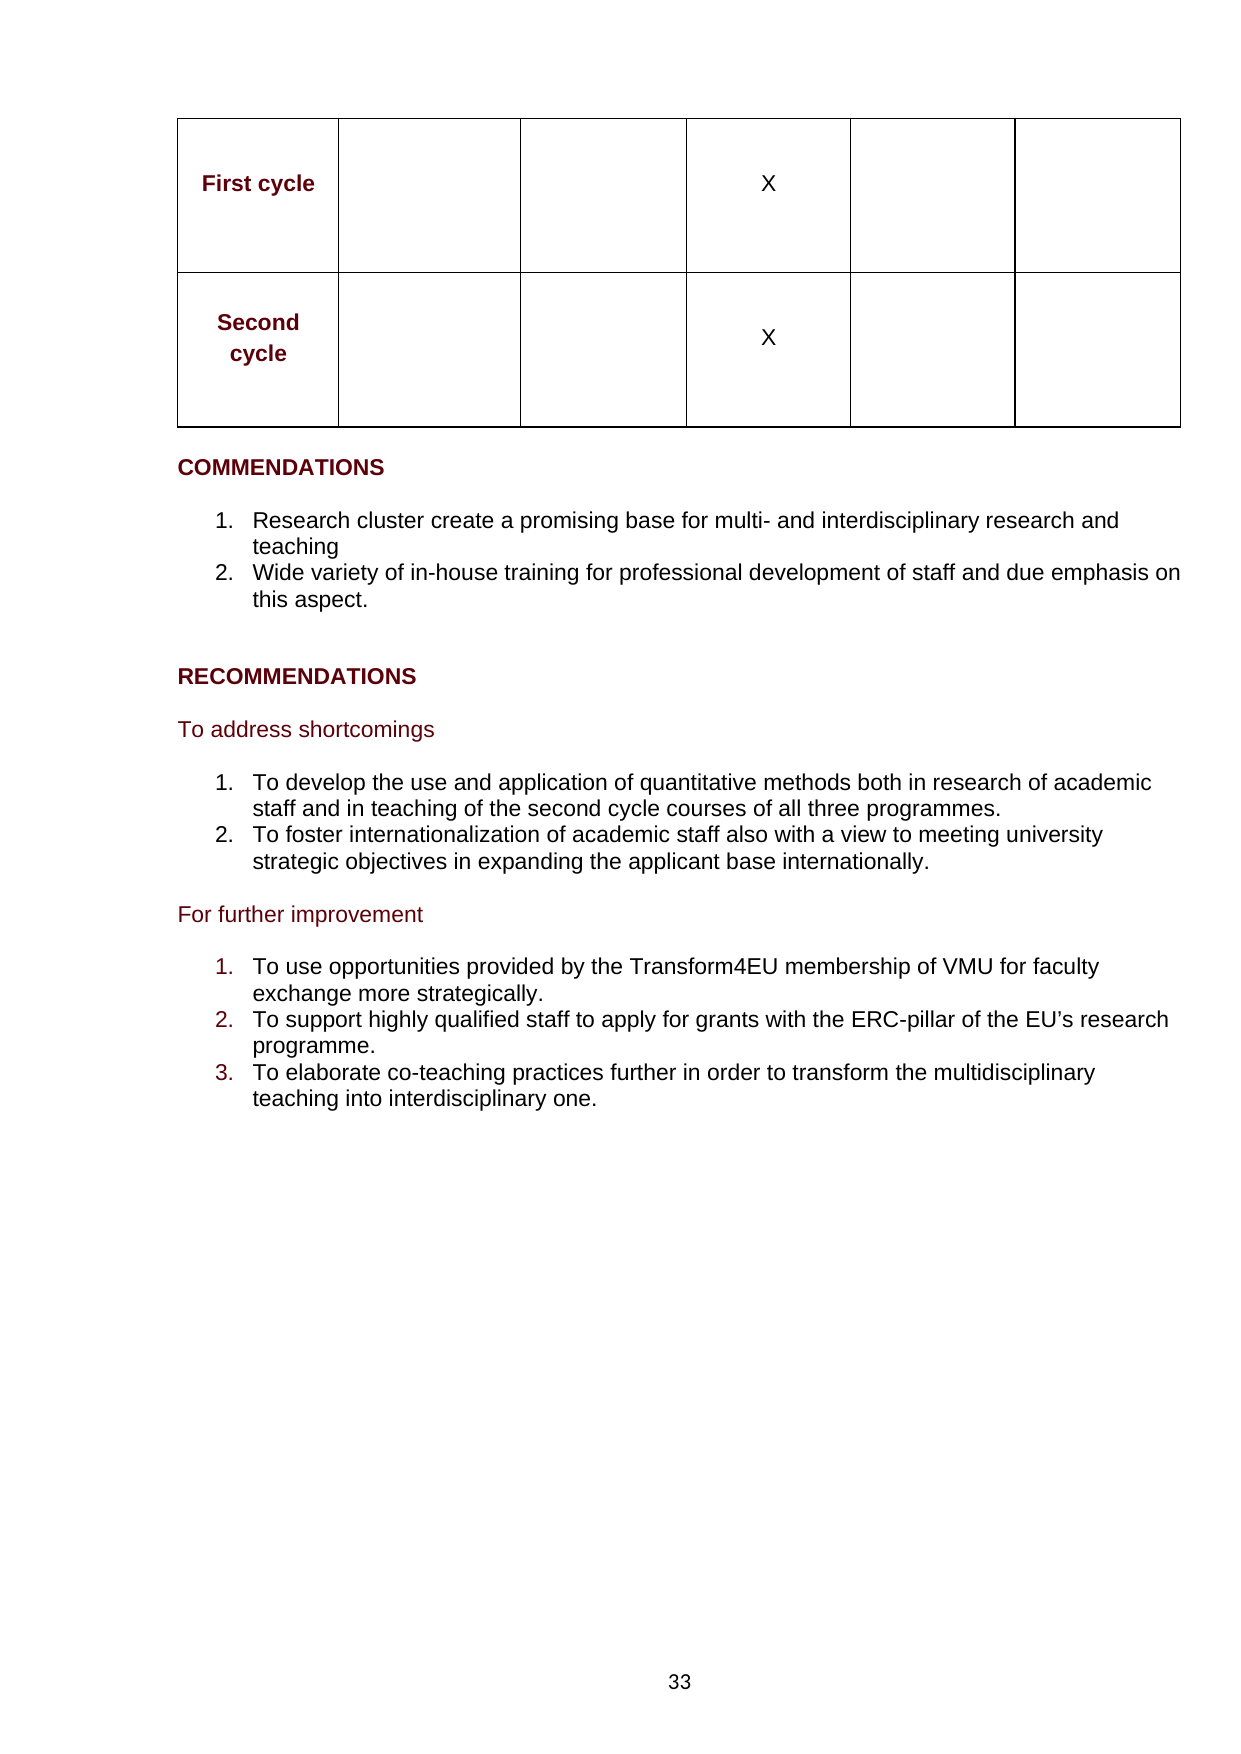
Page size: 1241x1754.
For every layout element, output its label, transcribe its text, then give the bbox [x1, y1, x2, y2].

table_cell [851, 119, 1014, 272]
text To address shortcomings [177, 716, 1181, 742]
text COMMENDATIONS [177, 454, 1181, 480]
list To foster internationalization of academic staff also with a view to meeting university strategic objectives in expanding the applicant base internationally. [215, 821, 1181, 874]
text RECOMMENDATIONS [177, 663, 1181, 690]
table_cell [339, 119, 520, 272]
table_cell [521, 119, 686, 272]
table_cell X [687, 273, 850, 426]
table_cell [851, 273, 1014, 426]
list To support highly qualified staff to apply for grants with the ERC-pillar of the EU’s research programme. [215, 1006, 1181, 1059]
text For further improvement [177, 901, 1181, 927]
table_cell Second cycle [178, 273, 338, 426]
table_cell [1016, 273, 1180, 426]
table_cell X [687, 119, 850, 272]
list To elaborate co-teaching practices further in order to transform the multidisciplinary teaching into interdisciplinary one. [215, 1059, 1181, 1111]
list Wide variety of in-house training for professional development of staff and due emphasis on this aspect. [215, 559, 1181, 612]
list Research cluster create a promising base for multi- and interdisciplinary research and teaching [215, 507, 1181, 559]
table_cell First cycle [178, 119, 338, 272]
list To use opportunities provided by the Transform4EU membership of VMU for faculty exchange more strategically. [215, 953, 1181, 1006]
table_cell [339, 273, 520, 426]
table_cell [1016, 119, 1180, 272]
table_cell [521, 273, 686, 426]
list To develop the use and application of quantitative methods both in research of academic staff and in teaching of the second cycle courses of all three programmes. [215, 769, 1181, 821]
